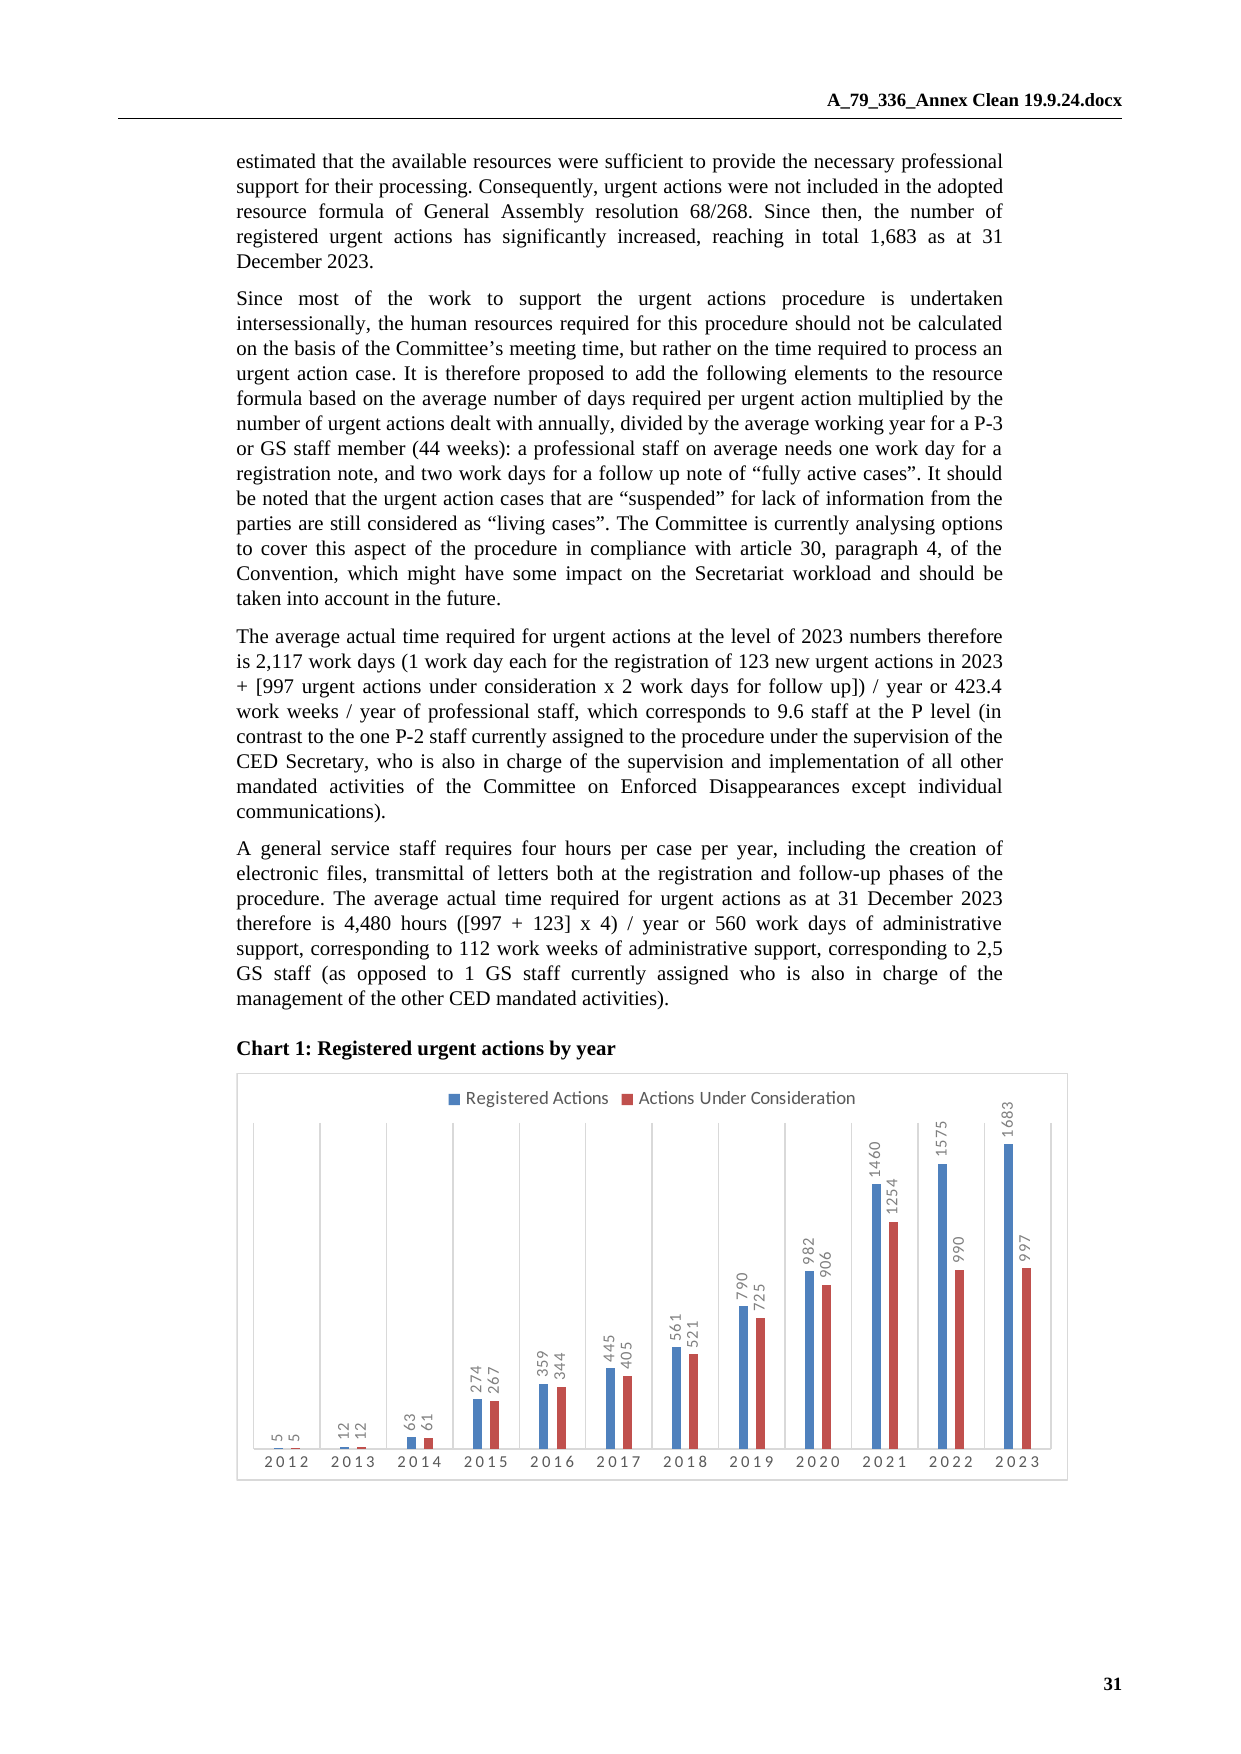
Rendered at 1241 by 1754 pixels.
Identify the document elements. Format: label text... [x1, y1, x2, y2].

text A general service staff requires four hours per case per year, including the creation of electronic files, transmittal of letters both at the registration and follow-up phases of the procedure. The average actual time required for urgent actions as at 31 December 2023 therefore is 4,480 hours ([997 + 123] x 4) / year or 560 work days of administrative support, corresponding to 112 work weeks of administrative support, corresponding to 2,5 GS staff (as opposed to 1 GS staff currently assigned who is also in charge of the management of the other CED mandated activities). [236, 835, 1004, 1010]
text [236, 148, 1004, 273]
text The average actual time required for urgent actions at the level of 2023 numbers therefore is 2,117 work days (1 work day each for the registration of 123 new urgent actions in 2023 + [997 urgent actions under consideration x 2 work days for follow up]) / year or 423.4 work weeks / year of professional staff, which corresponds to 9.6 staff at the P level (in contrast to the one P-2 staff currently assigned to the procedure under the supervision of the CED Secretary, who is also in charge of the supervision and implementation of all other mandated activities of the Committee on Enforced Disappearances except individual communications). [236, 623, 1004, 823]
text Since most of the work to support the urgent actions procedure is undertaken intersessionally, the human resources required for this procedure should not be calculated on the basis of the Committee’s meeting time, but rather on the time required to process an urgent action case. It is therefore proposed to add the following elements to the resource formula based on the average number of days required per urgent action multiplied by the number of urgent actions dealt with annually, divided by the average working year for a P-3 or GS staff member (44 weeks): a professional staff on average needs one work day for a registration note, and two work days for a follow up note of “fully active cases”. It should be noted that the urgent action cases that are “suspended” for lack of information from the parties are still considered as “living cases”. The Committee is currently analysing options to cover this aspect of the procedure in compliance with article 30, paragraph 4, of the Convention, which might have some impact on the Secretariat workload and should be taken into account in the future. [236, 285, 1004, 610]
text Chart 1: Registered urgent actions by year [118, 1035, 1004, 1060]
